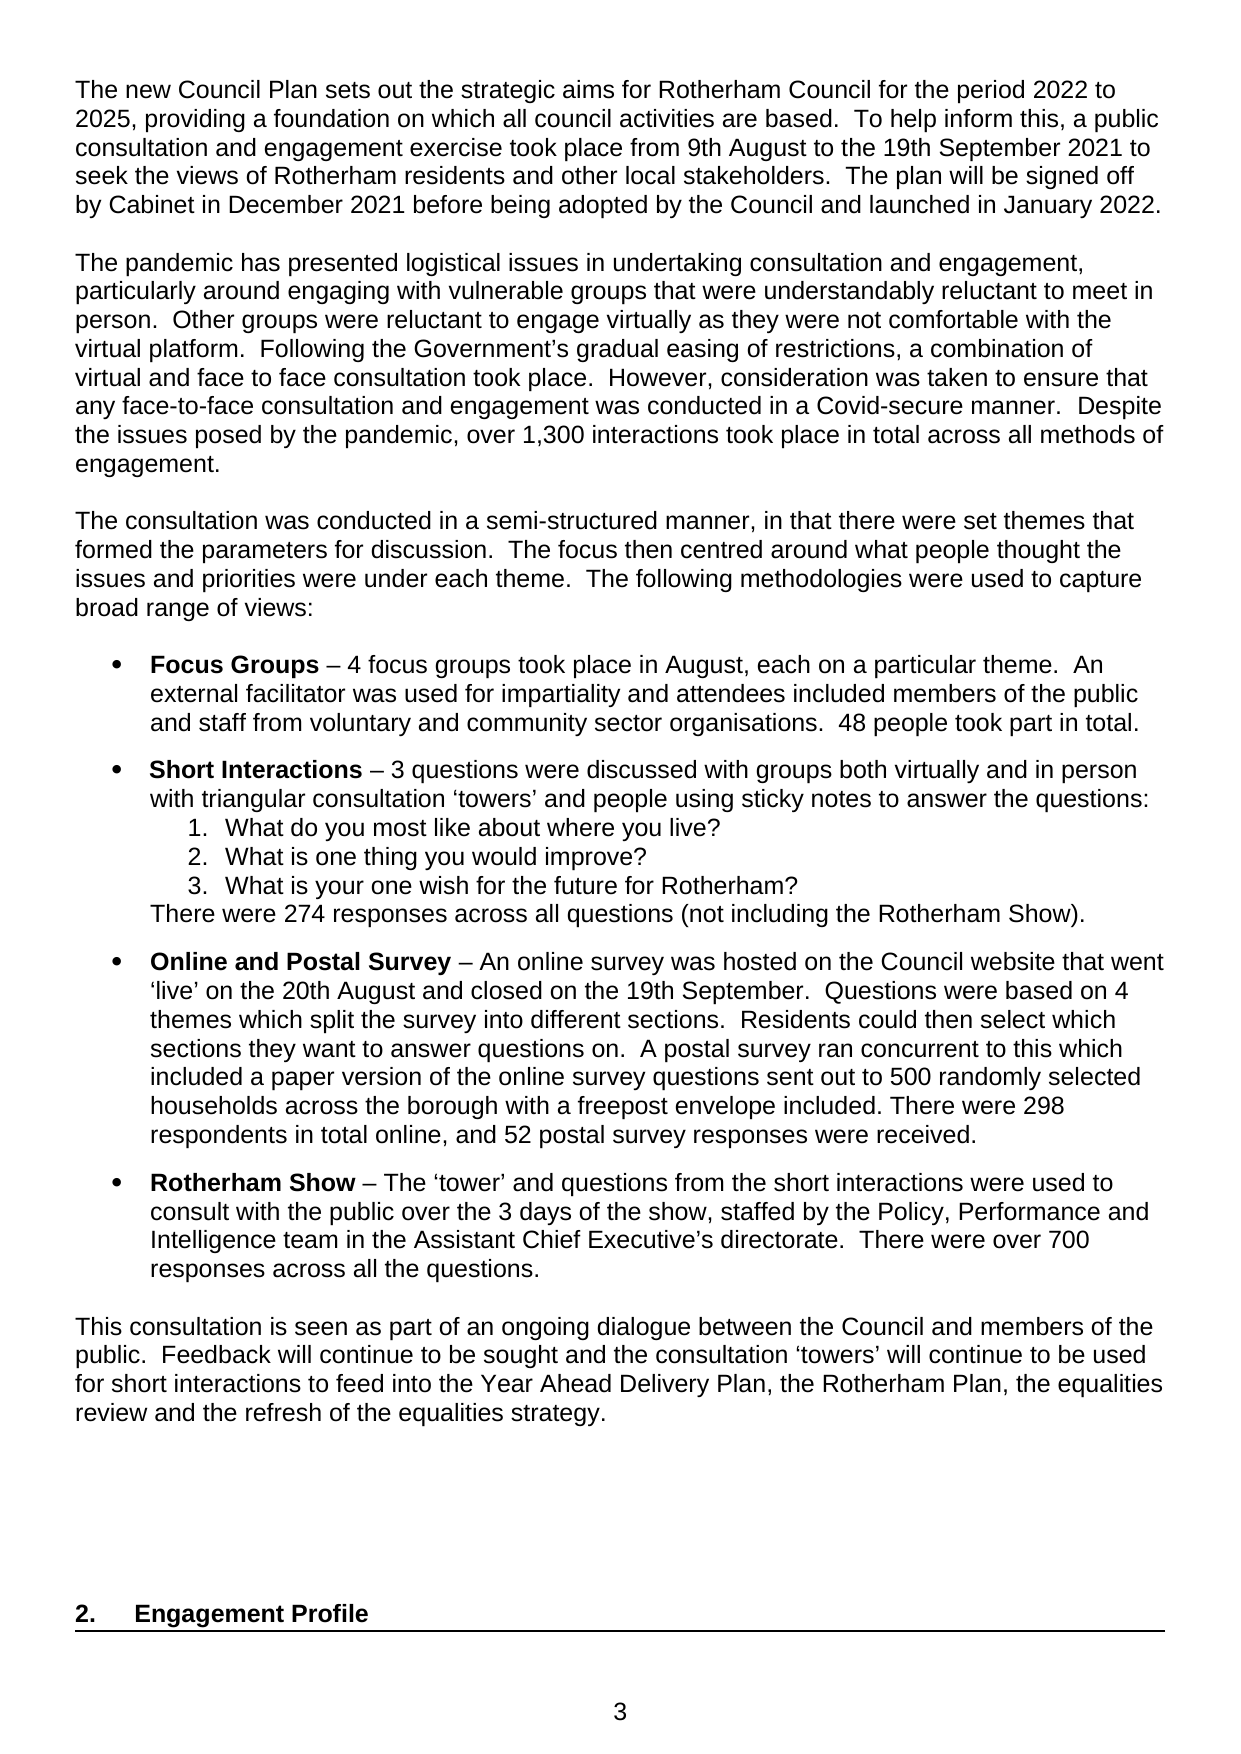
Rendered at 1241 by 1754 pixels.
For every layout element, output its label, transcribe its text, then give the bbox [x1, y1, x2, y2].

text The new Council Plan sets out the strategic aims for Rotherham Council for the period 2022 to 2025, providing a foundation on which all council activities are based. To help inform this, a public consultation and engagement exercise took place from 9th August to the 19th September 2021 to seek the views of Rotherham residents and other local stakeholders. The plan will be signed off by Cabinet in December 2021 before being adopted by the Council and launched in January 2022. [75, 75, 1165, 219]
text The consultation was conducted in a semi-structured manner, in that there were set themes that formed the parameters for discussion. The focus then centred around what people thought the issues and priorities were under each theme. The following methodologies were used to capture broad range of views: [75, 506, 1165, 621]
text 2. Engagement Profile [75, 1599, 1165, 1630]
list What is one thing you would improve? [187, 842, 1165, 871]
list Focus Groups – 4 focus groups took place in August, each on a particular theme. An external facilitator was used for impartiality and attendees included members of the public and staff from voluntary and community sector organisations. 48 people took part in total. [112, 650, 1165, 736]
text This consultation is seen as part of an ongoing dialogue between the Council and members of the public. Feedback will continue to be sought and the consultation ‘towers’ will continue to be used for short interactions to feed into the Year Ahead Delivery Plan, the Rotherham Plan, the equalities review and the refresh of the equalities strategy. [75, 1312, 1165, 1427]
list What is your one wish for the future for Rotherham? [187, 871, 1165, 899]
list What do you most like about where you live? [187, 813, 1165, 842]
text The pandemic has presented logistical issues in undertaking consultation and engagement, particularly around engaging with vulnerable groups that were understandably reluctant to meet in person. Other groups were reluctant to engage virtually as they were not comfortable with the virtual platform. Following the Government’s gradual easing of restrictions, a combination of virtual and face to face consultation took place. However, consideration was taken to ensure that any face-to-face consultation and engagement was conducted in a Covid-secure manner. Despite the issues posed by the pandemic, over 1,300 interactions took place in total across all methods of engagement. [75, 247, 1165, 477]
list Short Interactions – 3 questions were discussed with groups both virtually and in person with triangular consultation ‘towers’ and people using sticky notes to answer the questions: [112, 756, 1165, 813]
list Online and Postal Survey – An online survey was hosted on the Council website that went ‘live’ on the 20th August and closed on the 19th September. Questions were based on 4 themes which split the survey into different sections. Residents could then select which sections they want to answer questions on. A postal survey ran concurrent to this which included a paper version of the online survey questions sent out to 500 randomly selected households across the borough with a freepost envelope included. There were 298 respondents in total online, and 52 postal survey responses were received. [112, 947, 1165, 1149]
list Rotherham Show – The ‘tower’ and questions from the short interactions were used to consult with the public over the 3 days of the show, staffed by the Policy, Performance and Intelligence team in the Assistant Chief Executive’s directorate. There were over 700 responses across all the questions. [112, 1168, 1165, 1283]
text There were 274 responses across all questions (not including the Rotherham Show). [150, 899, 1165, 928]
